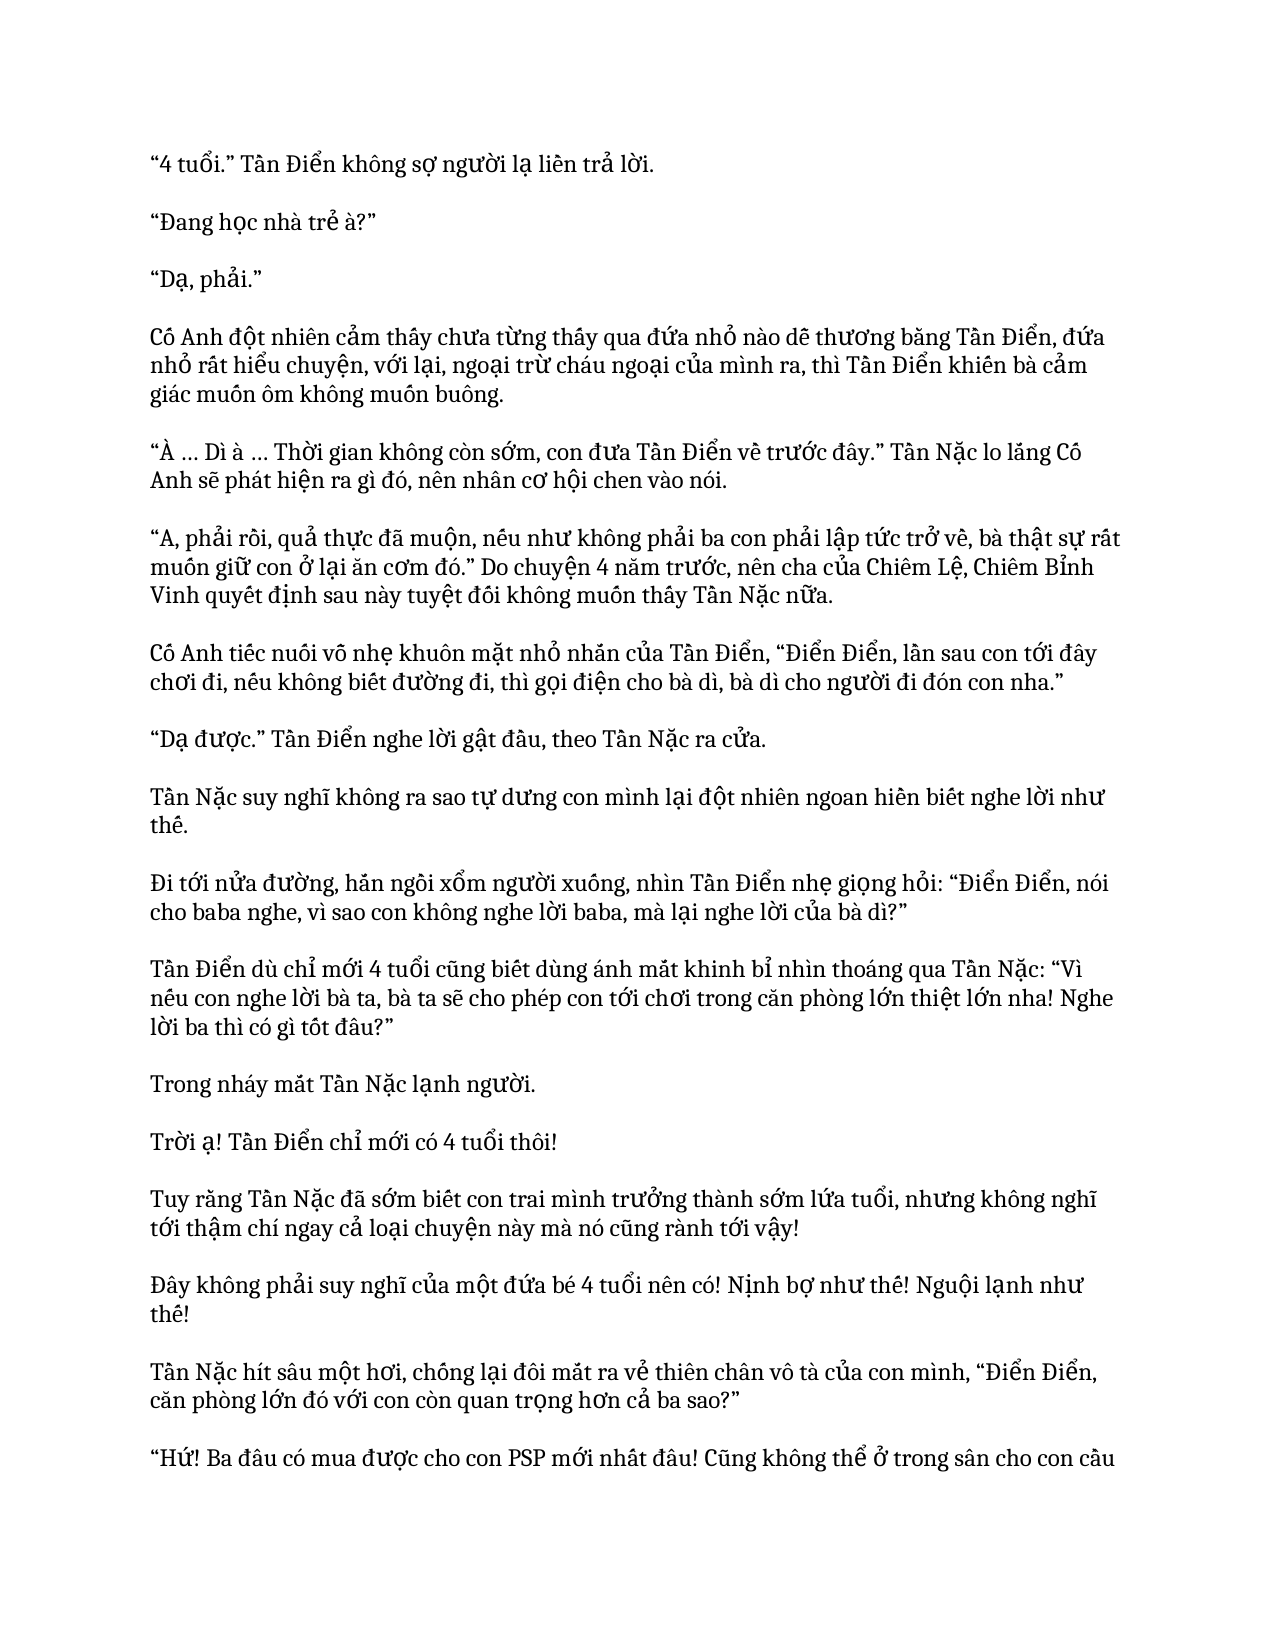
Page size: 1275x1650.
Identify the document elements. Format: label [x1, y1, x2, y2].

text [150, 150, 1125, 1472]
